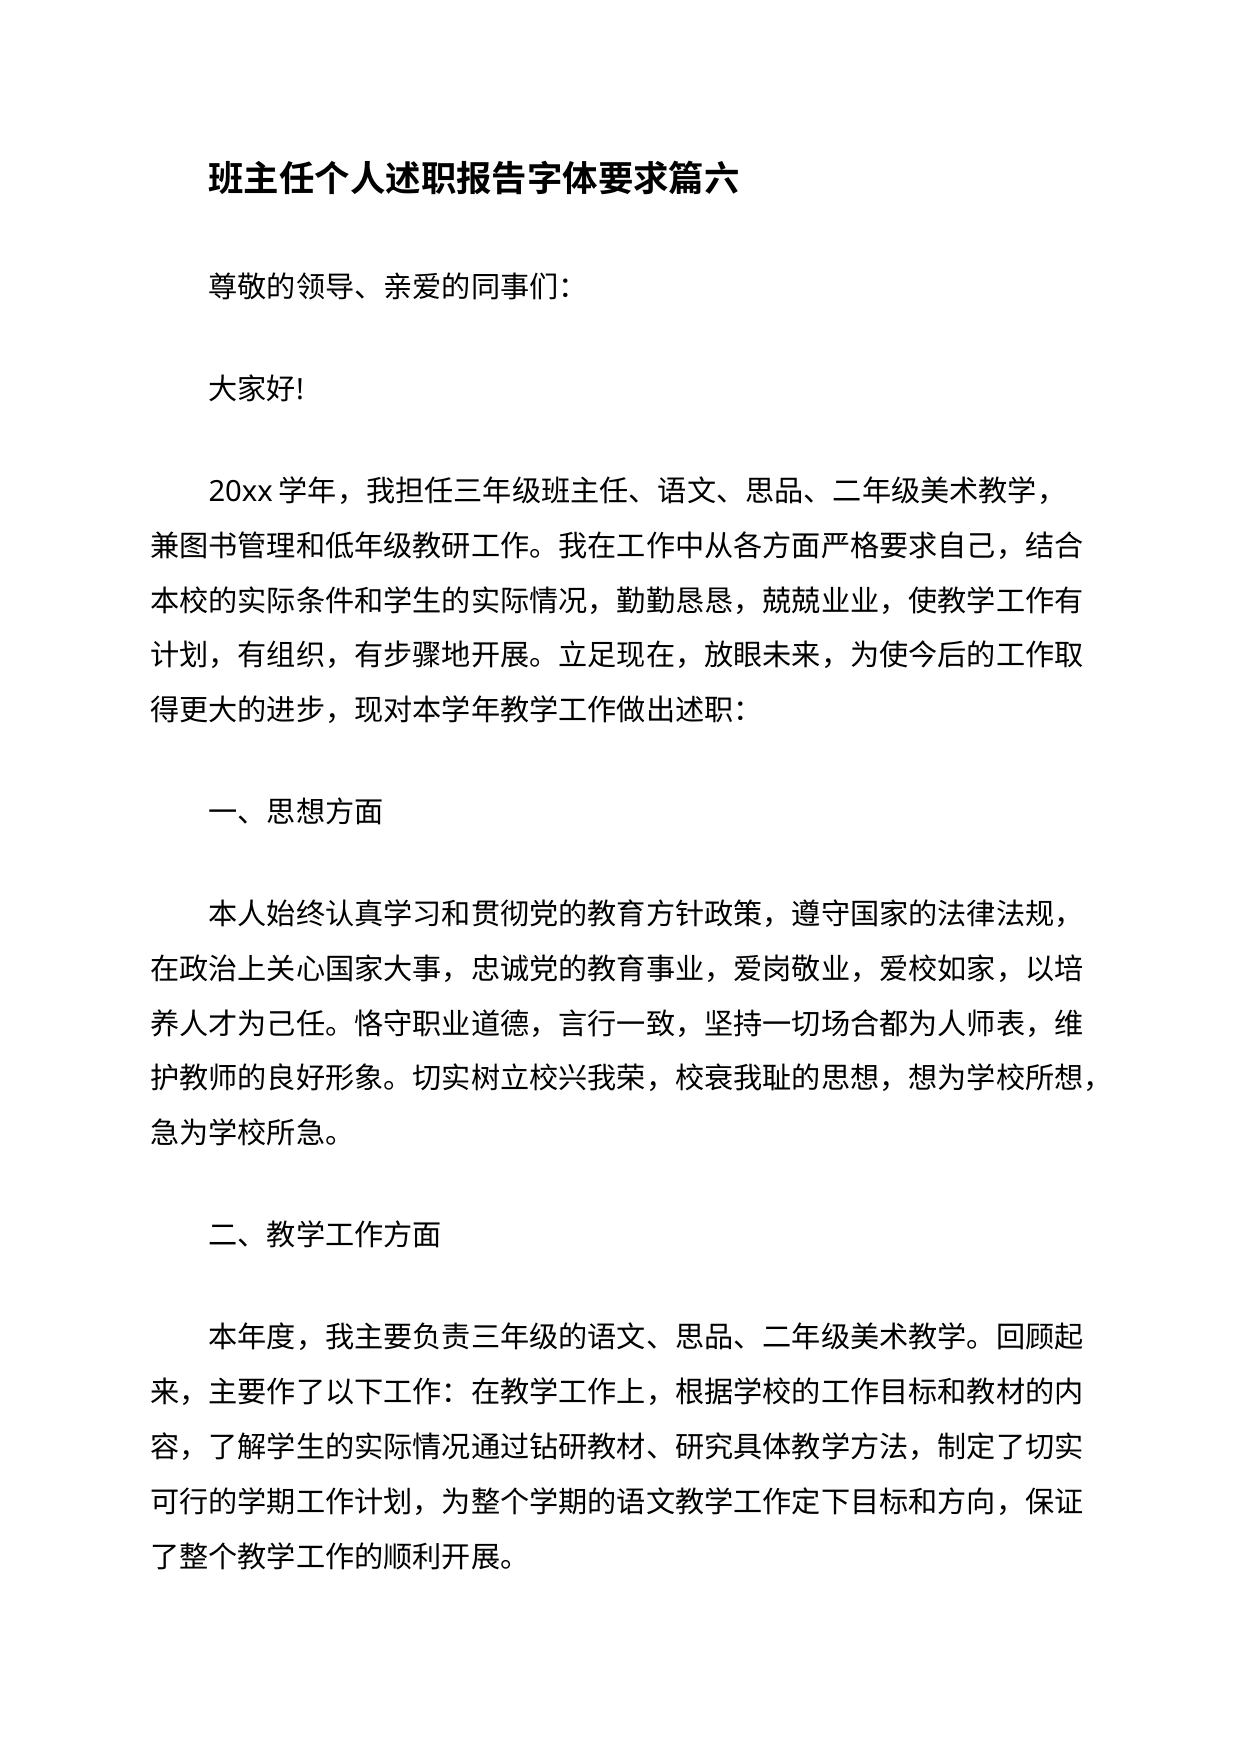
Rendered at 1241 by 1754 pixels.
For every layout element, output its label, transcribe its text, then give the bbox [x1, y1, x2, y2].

text 本人始终认真学习和贯彻党的教育方针政策，遵守国家的法律法规，在政治上关心国家大事，忠诚党的教育事业，爱岗敬业，爱校如家，以培养人才为己任。恪守职业道德，言行一致，坚持一切场合都为人师表，维护教师的良好形象。切实树立校兴我荣，校衰我耻的思想，想为学校所想，急为学校所急。 [150, 890, 1090, 1152]
text 本年度，我主要负责三年级的语文、思品、二年级美术教学。回顾起来，主要作了以下工作：在教学工作上，根据学校的工作目标和教材的内容，了解学生的实际情况通过钻研教材、研究具体教学方法，制定了切实可行的学期工作计划，为整个学期的语文教学工作定下目标和方向，保证了整个教学工作的顺利开展。 [150, 1313, 1090, 1575]
text 二、教学工作方面 [150, 1212, 1090, 1254]
text 一、思想方面 [150, 789, 1090, 831]
text 20xx学年，我担任三年级班主任、语文、思品、二年级美术教学，兼图书管理和低年级教研工作。我在工作中从各方面严格要求自己，结合本校的实际条件和学生的实际情况，勤勤恳恳，兢兢业业，使教学工作有计划，有组织，有步骤地开展。立足现在，放眼未来，为使今后的工作取得更大的进步，现对本学年教学工作做出述职： [150, 467, 1090, 729]
text 班主任个人述职报告字体要求篇六 [150, 150, 1090, 201]
text 大家好! [150, 365, 1090, 408]
text 尊敬的领导、亲爱的同事们： [150, 263, 1090, 306]
